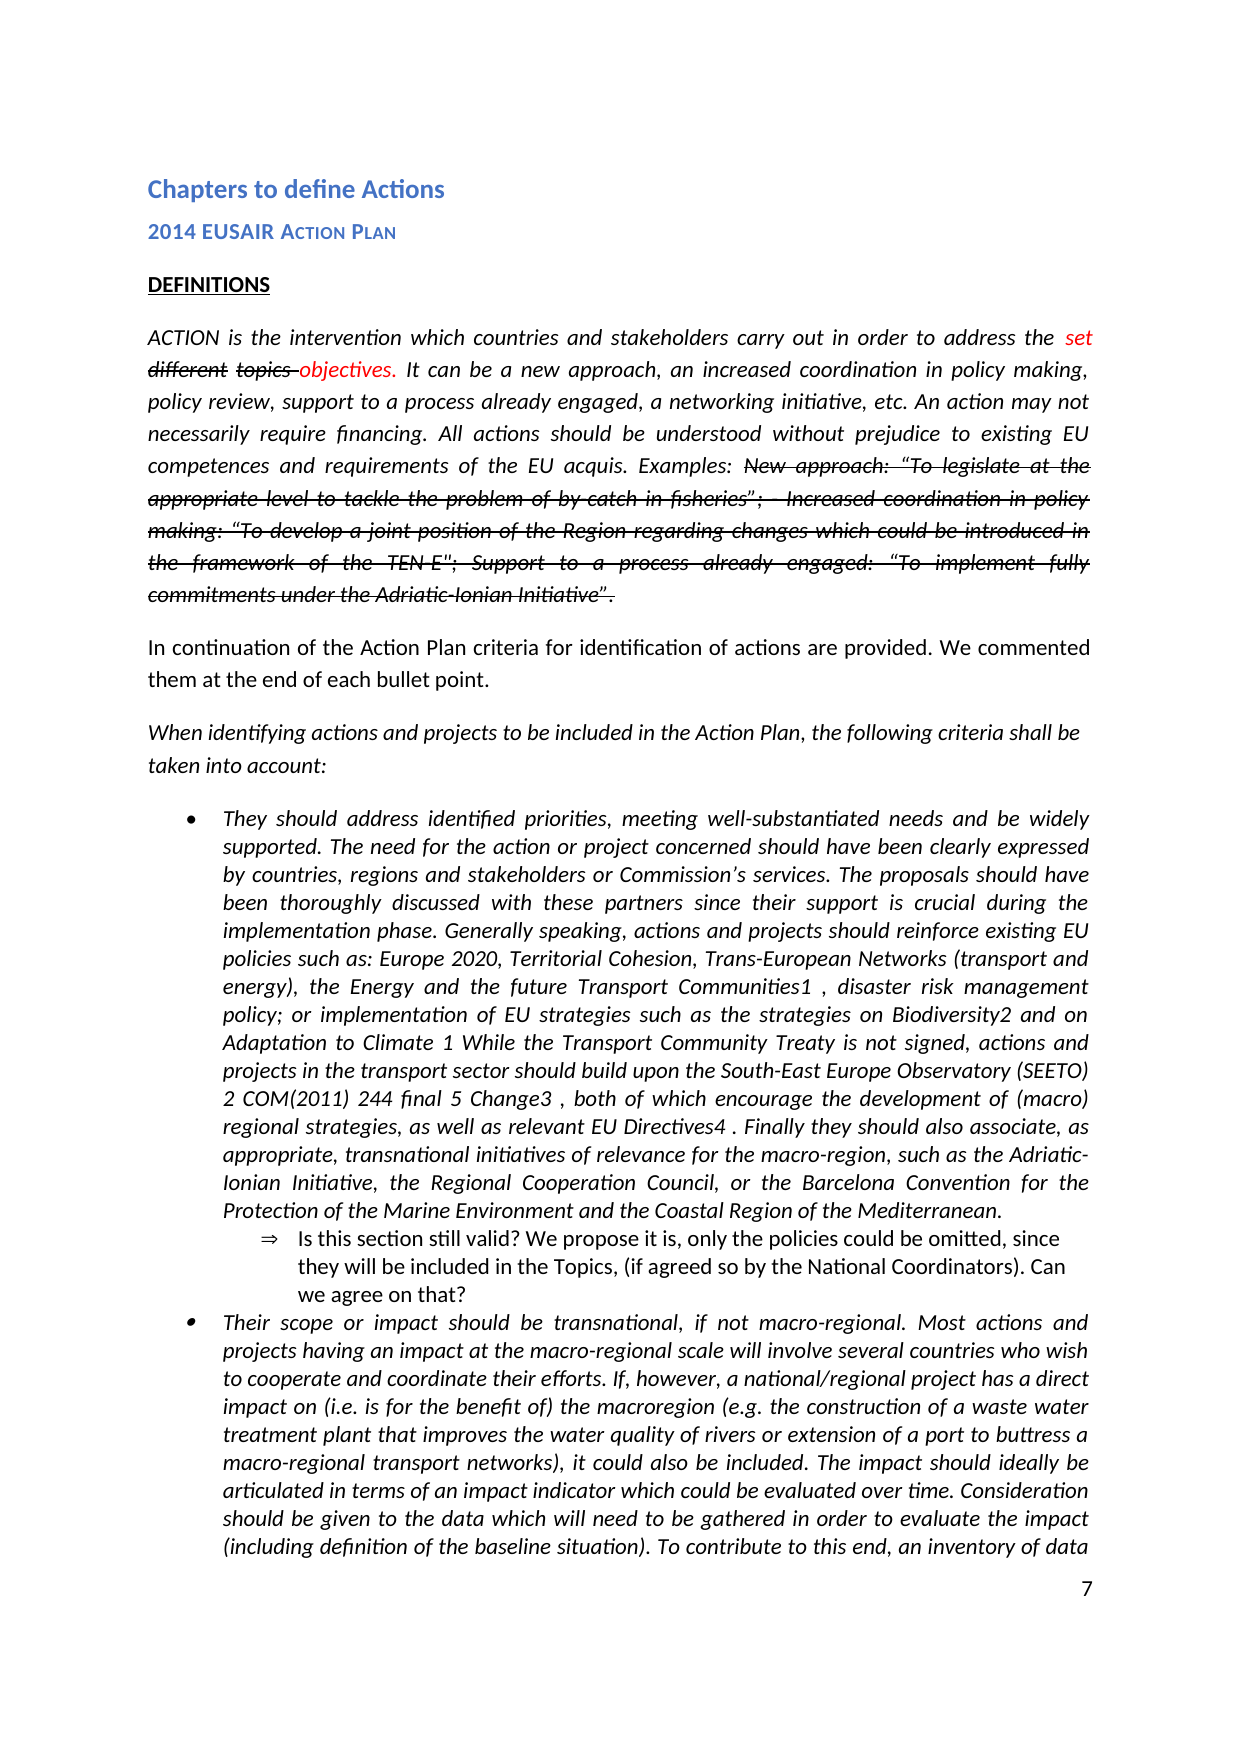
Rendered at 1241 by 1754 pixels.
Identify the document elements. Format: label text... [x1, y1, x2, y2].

text DEFINITIONS [148, 270, 1093, 298]
list Is this section still valid? We propose it is, only the policies could be omitted, since they will be included in the Topics, (if agreed so by the National Coordinators). Can we agree on that? [260, 1224, 1093, 1308]
list They should address identified priorities, meeting well-substantiated needs and be widely supported. The need for the action or project concerned should have been clearly expressed by countries, regions and stakeholders or Commission’s services. The proposals should have been thoroughly discussed with these partners since their support is crucial during the implementation phase. Generally speaking, actions and projects should reinforce existing EU policies such as: Europe 2020, Territorial Cohesion, Trans-European Networks (transport and energy), the Energy and the future Transport Communities1 , disaster risk management policy; or implementation of EU strategies such as the strategies on Biodiversity2 and on Adaptation to Climate 1 While the Transport Community Treaty is not signed, actions and projects in the transport sector should build upon the South-East Europe Observatory (SEETO) 2 COM(2011) 244 final 5 Change3 , both of which encourage the development of (macro) regional strategies, as well as relevant EU Directives4 . Finally they should also associate, as appropriate, transnational initiatives of relevance for the macro-region, such as the Adriatic-Ionian Initiative, the Regional Cooperation Council, or the Barcelona Convention for the Protection of the Marine Environment and the Coastal Region of the Mediterranean. [185, 804, 1093, 1224]
text 2014 EUSAIR Action Plan [148, 217, 1093, 245]
text ACTION is the intervention which countries and stakeholders carry out in order to address the set different topics objectives. It can be a new approach, an increased coordination in policy making, policy review, support to a process already engaged, a networking initiative, etc. An action may not necessarily require financing. All actions should be understood without prejudice to existing EU competences and requirements of the EU acquis. Examples: New approach: “To legislate at the appropriate level to tackle the problem of by-catch in fisheries”; - Increased coordination in policy making: “To develop a joint position of the Region regarding changes which could be introduced in the framework of the TEN-E"; Support to a process already engaged: “To implement fully commitments under the Adriatic-Ionian Initiative”. [148, 323, 1093, 608]
subtitle Chapters to define Actions [148, 173, 1093, 206]
text When identifying actions and projects to be included in the Action Plan, the following criteria shall be taken into account: [148, 718, 1093, 779]
text In continuation of the Action Plan criteria for identification of actions are provided. We commented them at the end of each bullet point. [148, 633, 1093, 693]
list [185, 1308, 1093, 1560]
